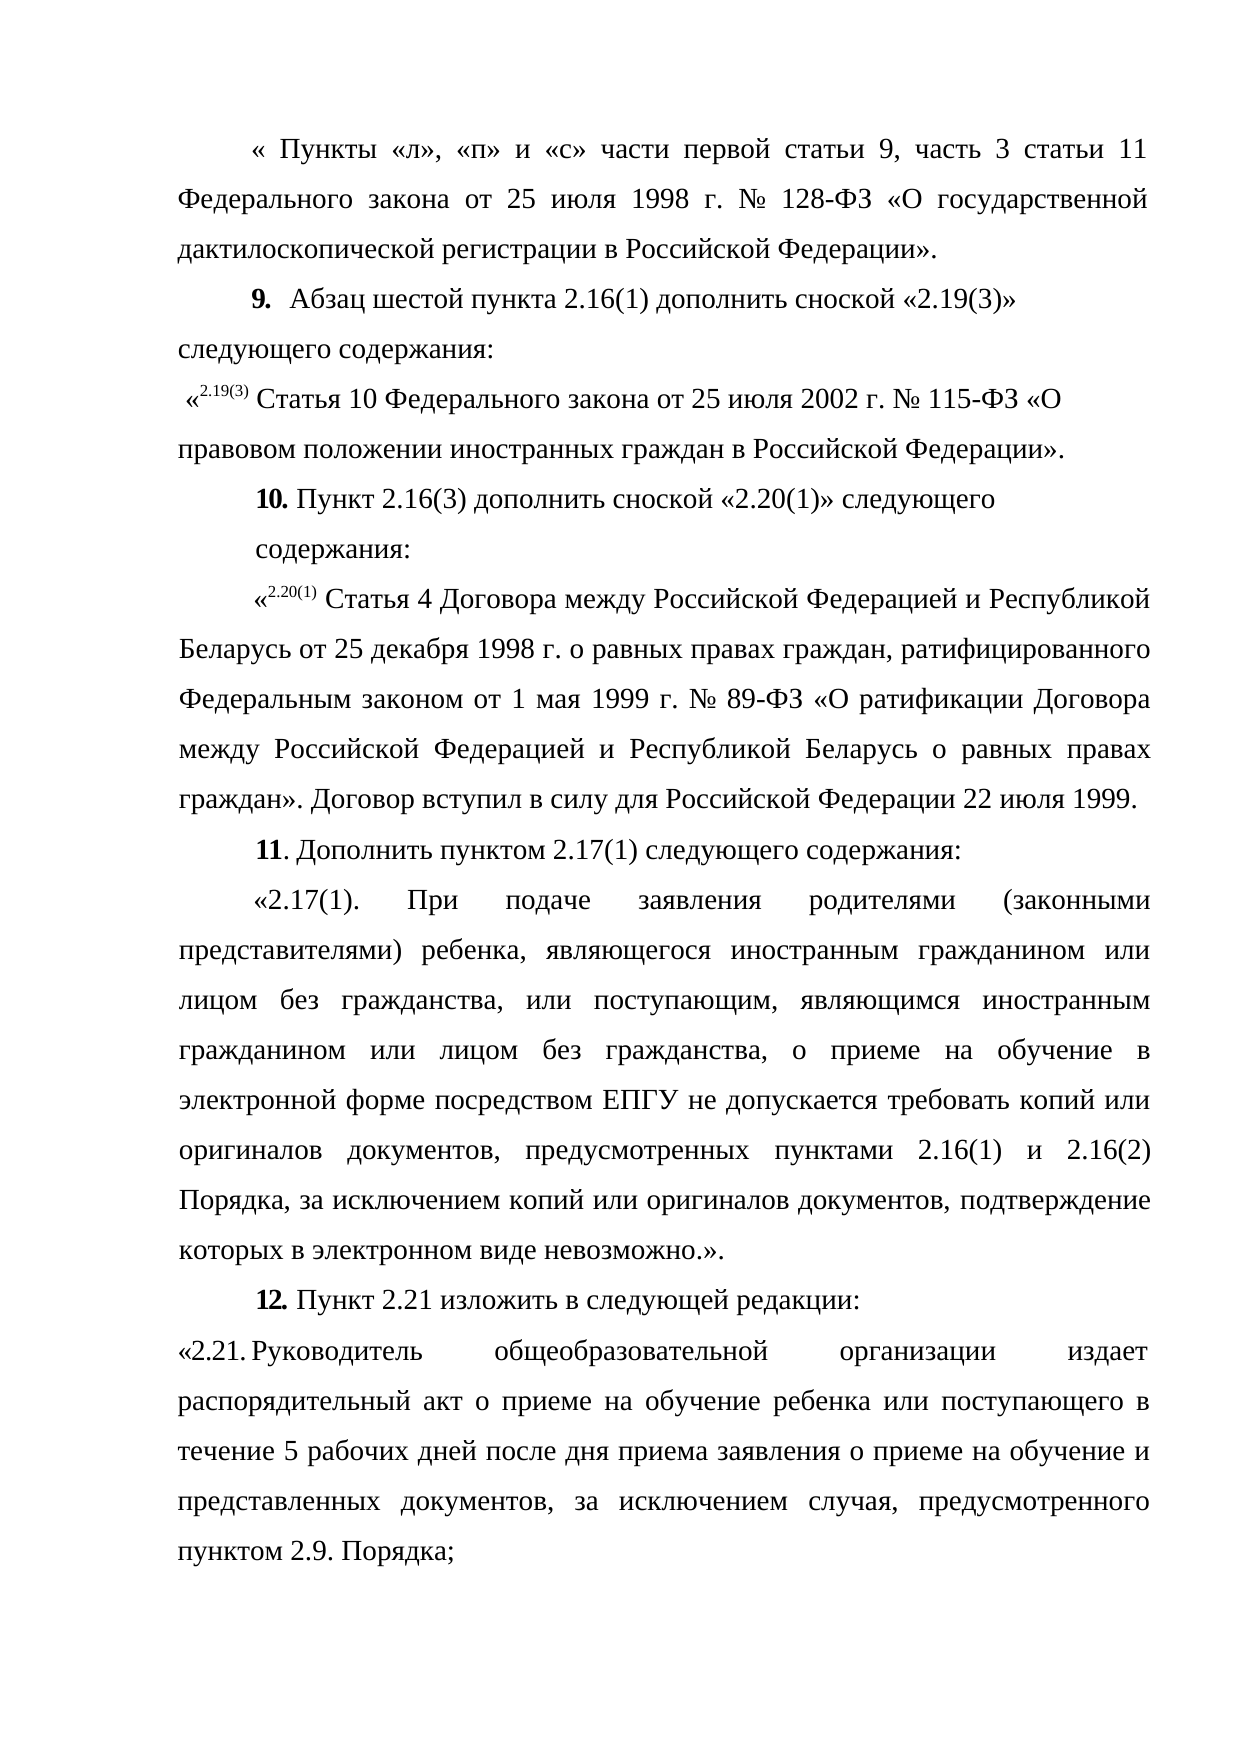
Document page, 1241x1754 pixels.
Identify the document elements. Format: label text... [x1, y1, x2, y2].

text 12. Пункт 2.21 изложить в следующей редакции: [255, 1270, 1152, 1320]
text «2.17(1). При подаче заявления родителями (законными представителями) ребенка, являющегося иностранным гражданином или лицом без гражданства, или поступающим, являющимся иностранным гражданином или лицом без гражданства, о приеме на обучение в электронной форме посредством ЕПГУ не допускается требовать копий или оригиналов документов, предусмотренных пунктами 2.16(1) и 2.16(2) Порядка, за исключением копий или оригиналов документов, подтверждение которых в электронном виде невозможно.». [179, 870, 1151, 1270]
text 11. Дополнить пунктом 2.17(1) следующего содержания: [255, 819, 1152, 869]
text 10. Пункт 2.16(3) дополнить сноской «2.20(1)» следующего содержания: [255, 469, 1152, 569]
text 9. Абзац шестой пункта 2.16(1) дополнить сноской «2.19(3)» следующего содержания: «2.19(3) Статья 10 Федерального закона от 25 июля 2002 г. № 115-ФЗ «О правовом положении иностранных граждан в Российской Федерации». [178, 268, 1148, 468]
text «2.21. Руководитель общеобразовательной организации издает распорядительный акт о приеме на обучение ребенка или поступающего в течение 5 рабочих дней после дня приема заявления о приеме на обучение и представленных документов, за исключением случая, предусмотренного пунктом 2.9. Порядка; [177, 1320, 1151, 1570]
text «2.20(1) Статья 4 Договора между Российской Федерацией и Республикой Беларусь от 25 декабря 1998 г. о равных правах граждан, ратифицированного Федеральным законом от 1 мая 1999 г. № 89-ФЗ «О ратификации Договора между Российской Федерацией и Республикой Беларусь о равных правах граждан». Договор вступил в силу для Российской Федерации 22 июля 1999. [179, 569, 1152, 819]
text « Пункты «л», «п» и «с» части первой статьи 9, часть 3 статьи 11 Федерального закона от 25 июля 1998 г. № 128-ФЗ «О государственной дактилоскопической регистрации в Российской Федерации». [177, 118, 1149, 268]
